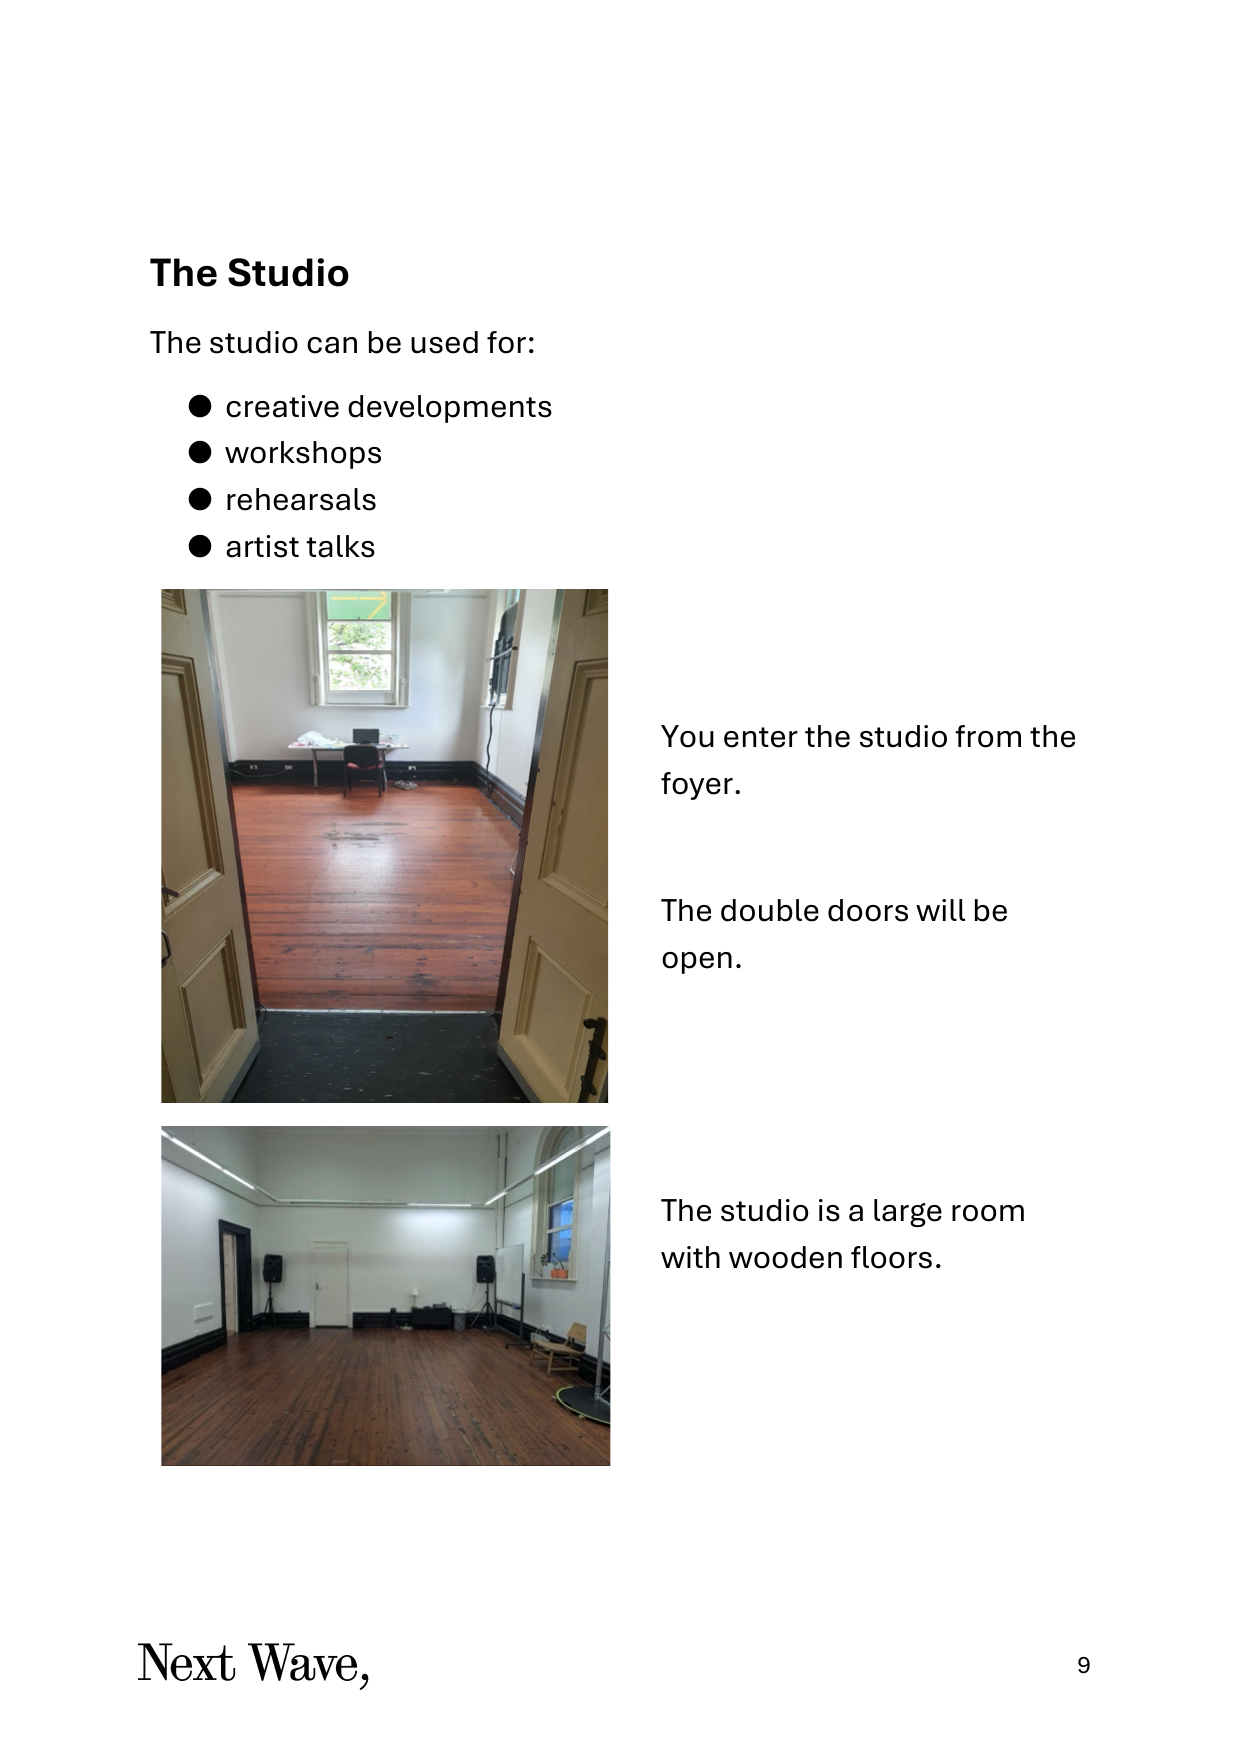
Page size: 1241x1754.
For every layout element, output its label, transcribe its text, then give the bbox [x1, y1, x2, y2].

table_cell [150, 1127, 649, 1487]
list creative developments [187, 386, 1090, 426]
table_cell The studio is a large room with wooden floors. [650, 1127, 1088, 1487]
table_header You enter the studio from the foyer. The double doors will be open. [650, 589, 1088, 1127]
list rehearsals [187, 479, 1090, 520]
picture [161, 1126, 611, 1466]
text The studio can be used for: [150, 322, 1090, 363]
text The Studio [150, 247, 1090, 298]
picture [134, 1621, 376, 1713]
table_header [150, 589, 649, 1127]
list artist talks [187, 526, 1090, 567]
list workshops [187, 432, 1090, 473]
picture [161, 589, 609, 1103]
